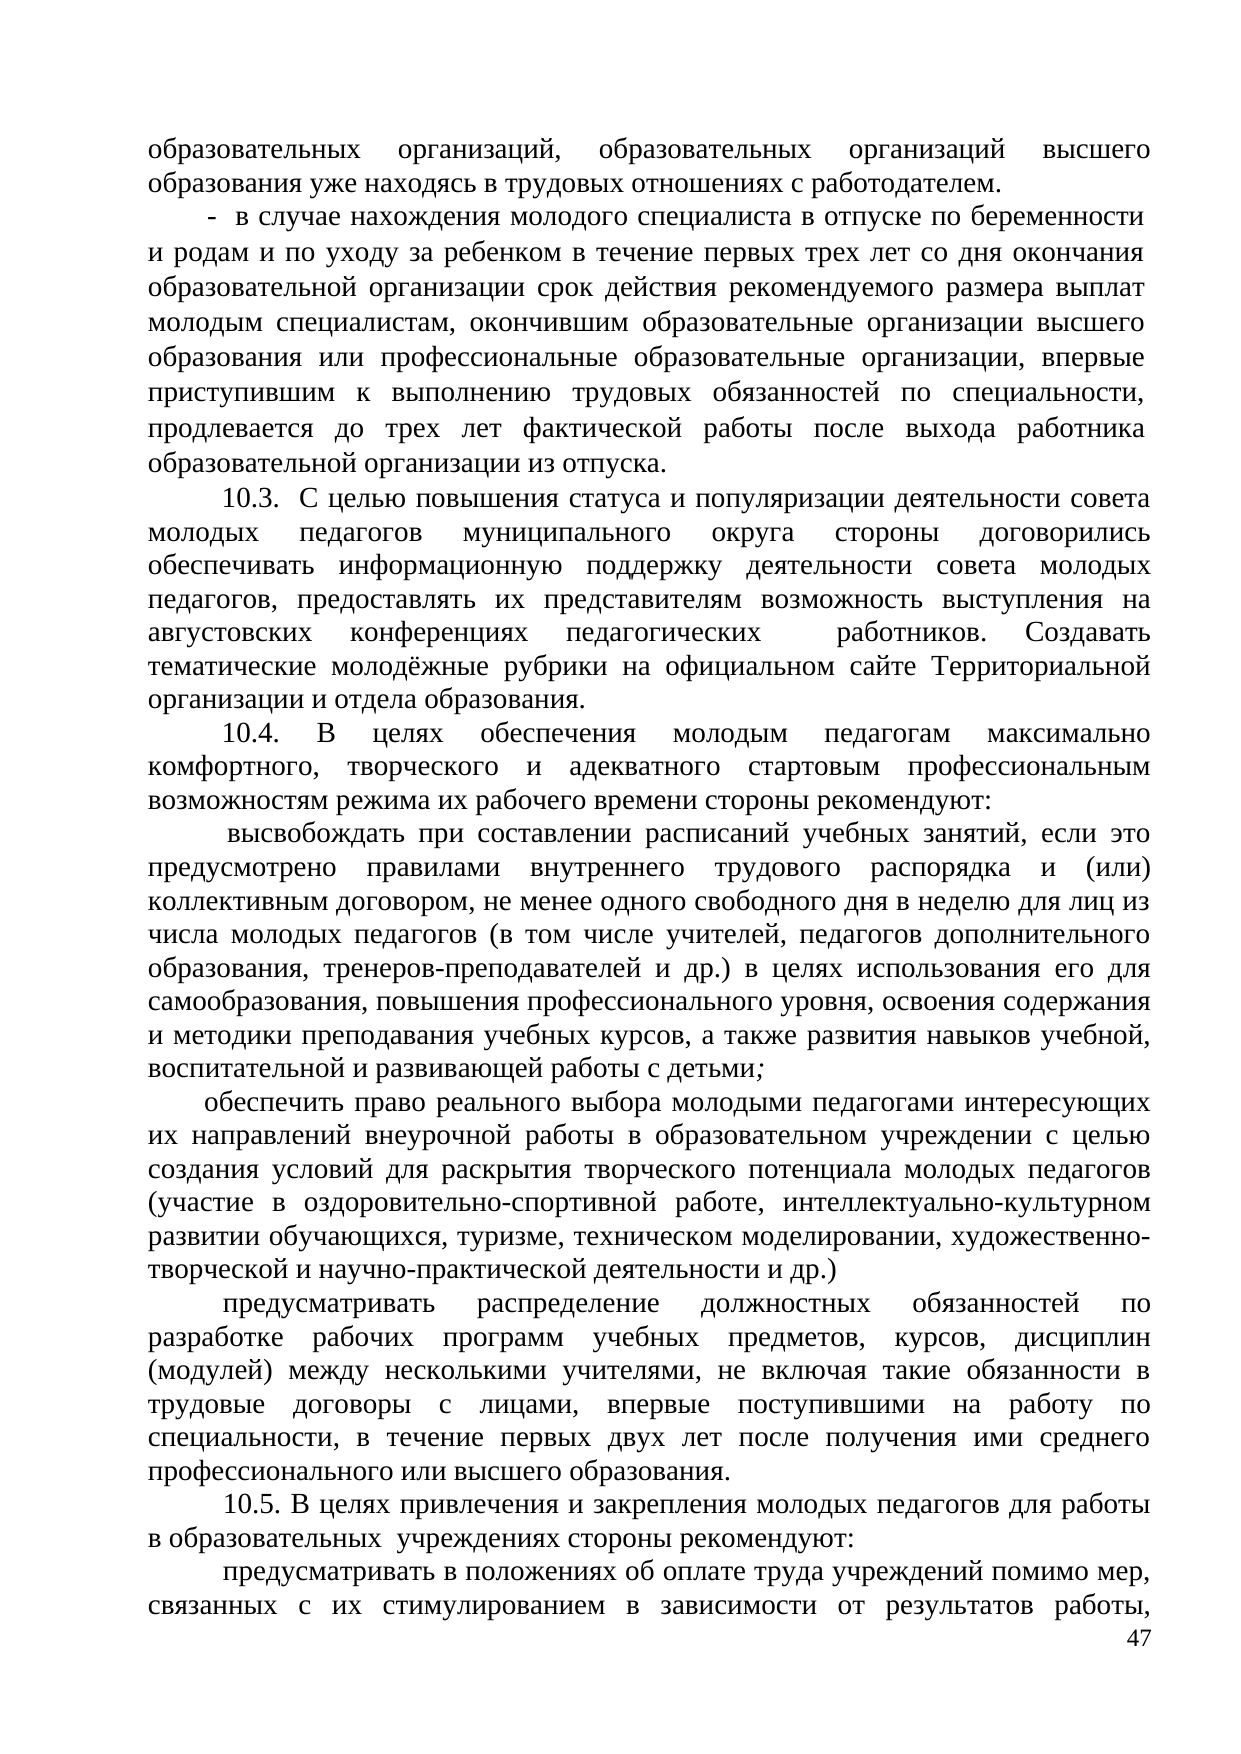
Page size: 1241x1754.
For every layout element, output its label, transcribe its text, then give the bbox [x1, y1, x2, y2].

text - в случае нахождения молодого специалиста в отпуске по беременности и родам и по уходу за ребенком в течение первых трех лет со дня окончания образовательной организации срок действия рекомендуемого размера выплат молодым специалистам, окончившим образовательные организации высшего образования или профессиональные образовательные организации, впервые приступившим к выполнению трудовых обязанностей по специальности, продлевается до трех лет фактической работы после выхода работника образовательной организации из отпуска. [148, 198, 1146, 478]
text высвобождать при составлении расписаний учебных занятий, если это предусмотрено правилами внутреннего трудового распорядка и (или) коллективным договором, не менее одного свободного дня в неделю для лиц из числа молодых педагогов (в том числе учителей, педагогов дополнительного образования, тренеров-преподавателей и др.) в целях использования его для самообразования, повышения профессионального уровня, освоения содержания и методики преподавания учебных курсов, а также развития навыков учебной, воспитательной и развивающей работы с детьми; [148, 816, 1152, 1084]
text предусматривать распределение должностных обязанностей по разработке рабочих программ учебных предметов, курсов, дисциплин (модулей) между несколькими учителями, не включая такие обязанности в трудовые договоры с лицами, впервые поступившими на работу по специальности, в течение первых двух лет после получения ими среднего профессионального или высшего образования. [148, 1285, 1152, 1486]
text 10.3. С целью повышения статуса и популяризации деятельности совета молодых педагогов муниципального округа стороны договорились обеспечивать информационную поддержку деятельности совета молодых педагогов, предоставлять их представителям возможность выступления на августовских конференциях педагогических работников. Создавать тематические молодёжные рубрики на официальном сайте Территориальной организации и отдела образования. [148, 480, 1152, 715]
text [148, 131, 1152, 198]
text 10.5. В целях привлечения и закрепления молодых педагогов для работы в образовательных учреждениях стороны рекомендуют: [148, 1486, 1152, 1553]
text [148, 1553, 1152, 1621]
text обеспечить право реального выбора молодыми педагогами интересующих их направлений внеурочной работы в образовательном учреждении с целью создания условий для раскрытия творческого потенциала молодых педагогов (участие в оздоровительно-спортивной работе, интеллектуально-культурном развитии обучающихся, туризме, техническом моделировании, художественно-творческой и научно-практической деятельности и др.) [148, 1084, 1152, 1285]
text 10.4. В целях обеспечения молодым педагогам максимально комфортного, творческого и адекватного стартовым профессиональным возможностям режима их рабочего времени стороны рекомендуют: [148, 715, 1152, 816]
